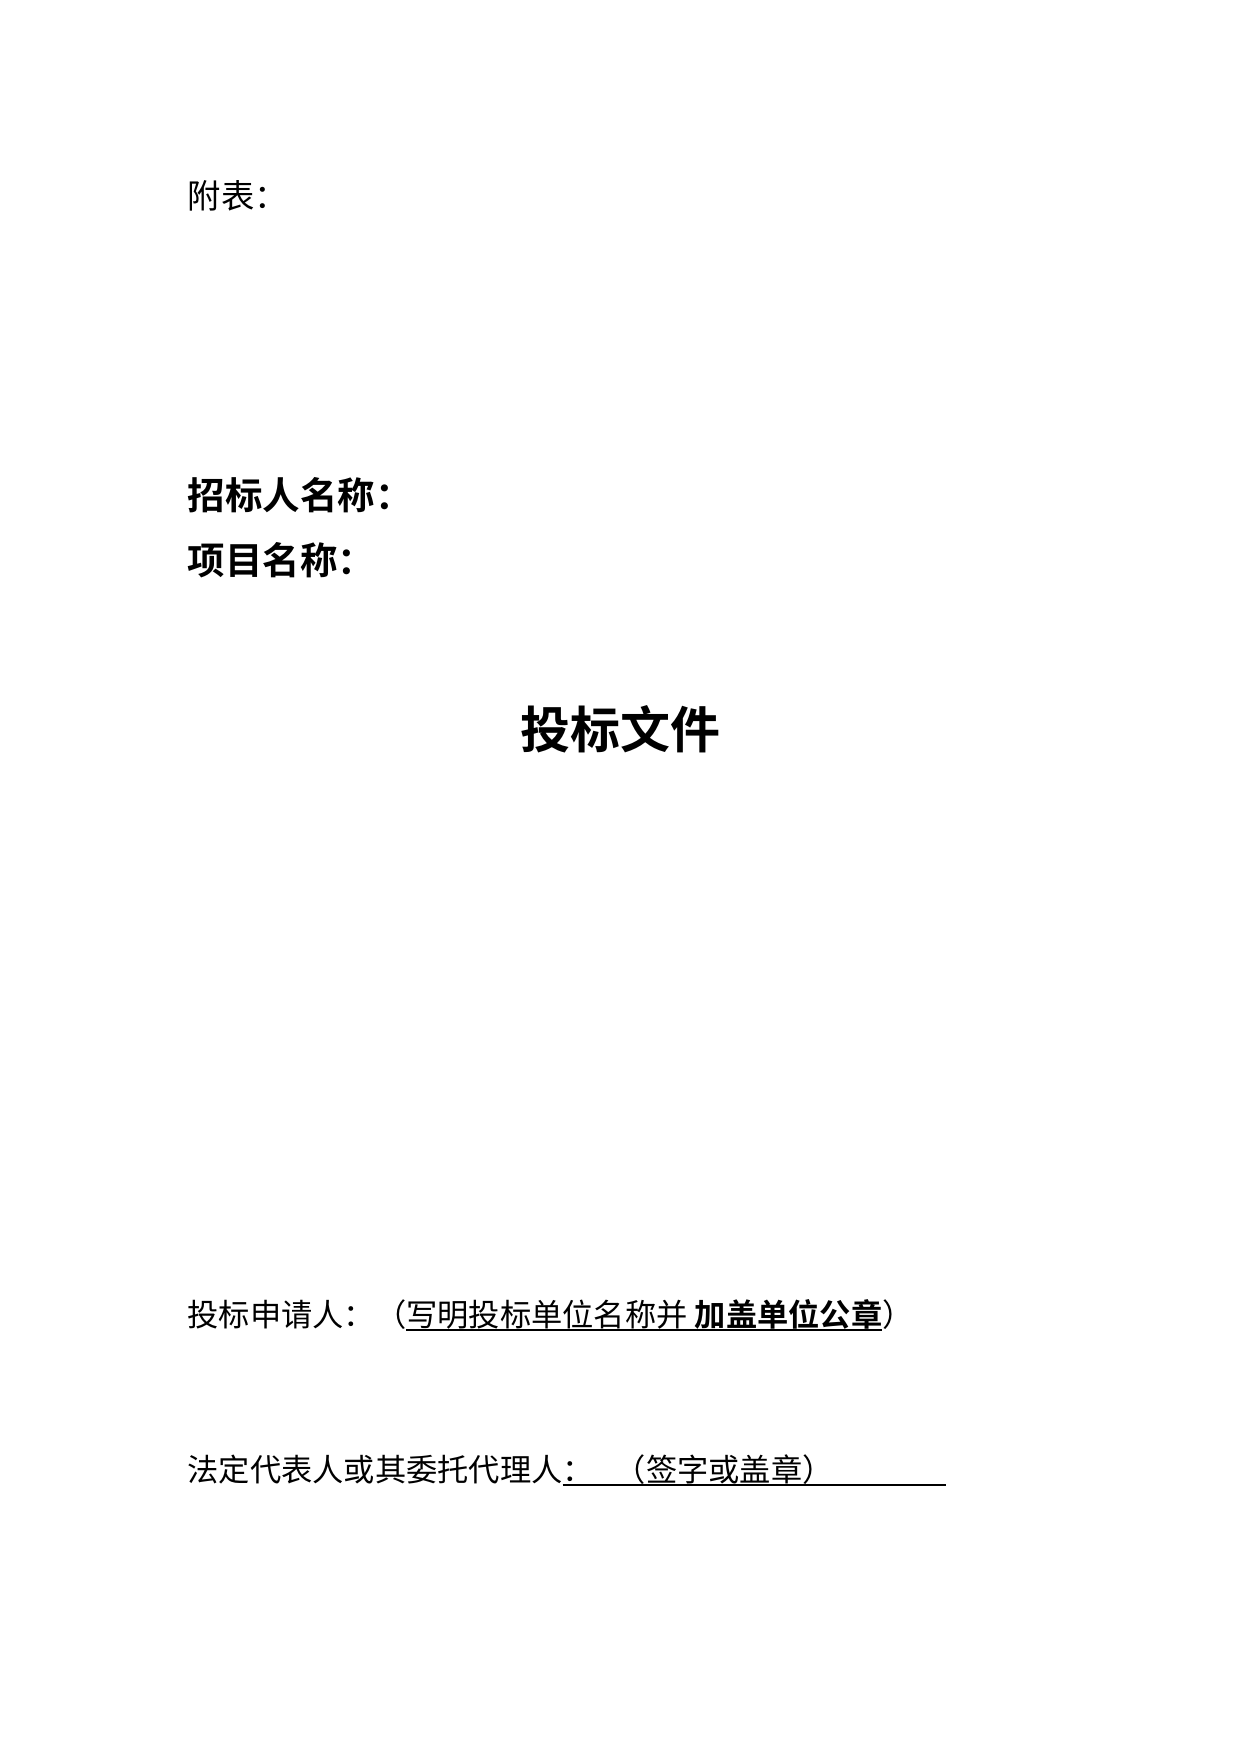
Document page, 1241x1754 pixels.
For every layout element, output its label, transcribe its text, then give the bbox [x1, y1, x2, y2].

text 招标人名称： [187, 461, 1053, 526]
text 附表： [187, 162, 1053, 227]
text 投标文件 [187, 677, 1053, 775]
text 投标申请人：（写明投标单位名称并 加盖单位公章） [187, 1280, 1053, 1345]
text 项目名称： [187, 526, 1053, 591]
text 法定代表人或其委托代理人： （签字或盖章） [187, 1435, 1053, 1500]
